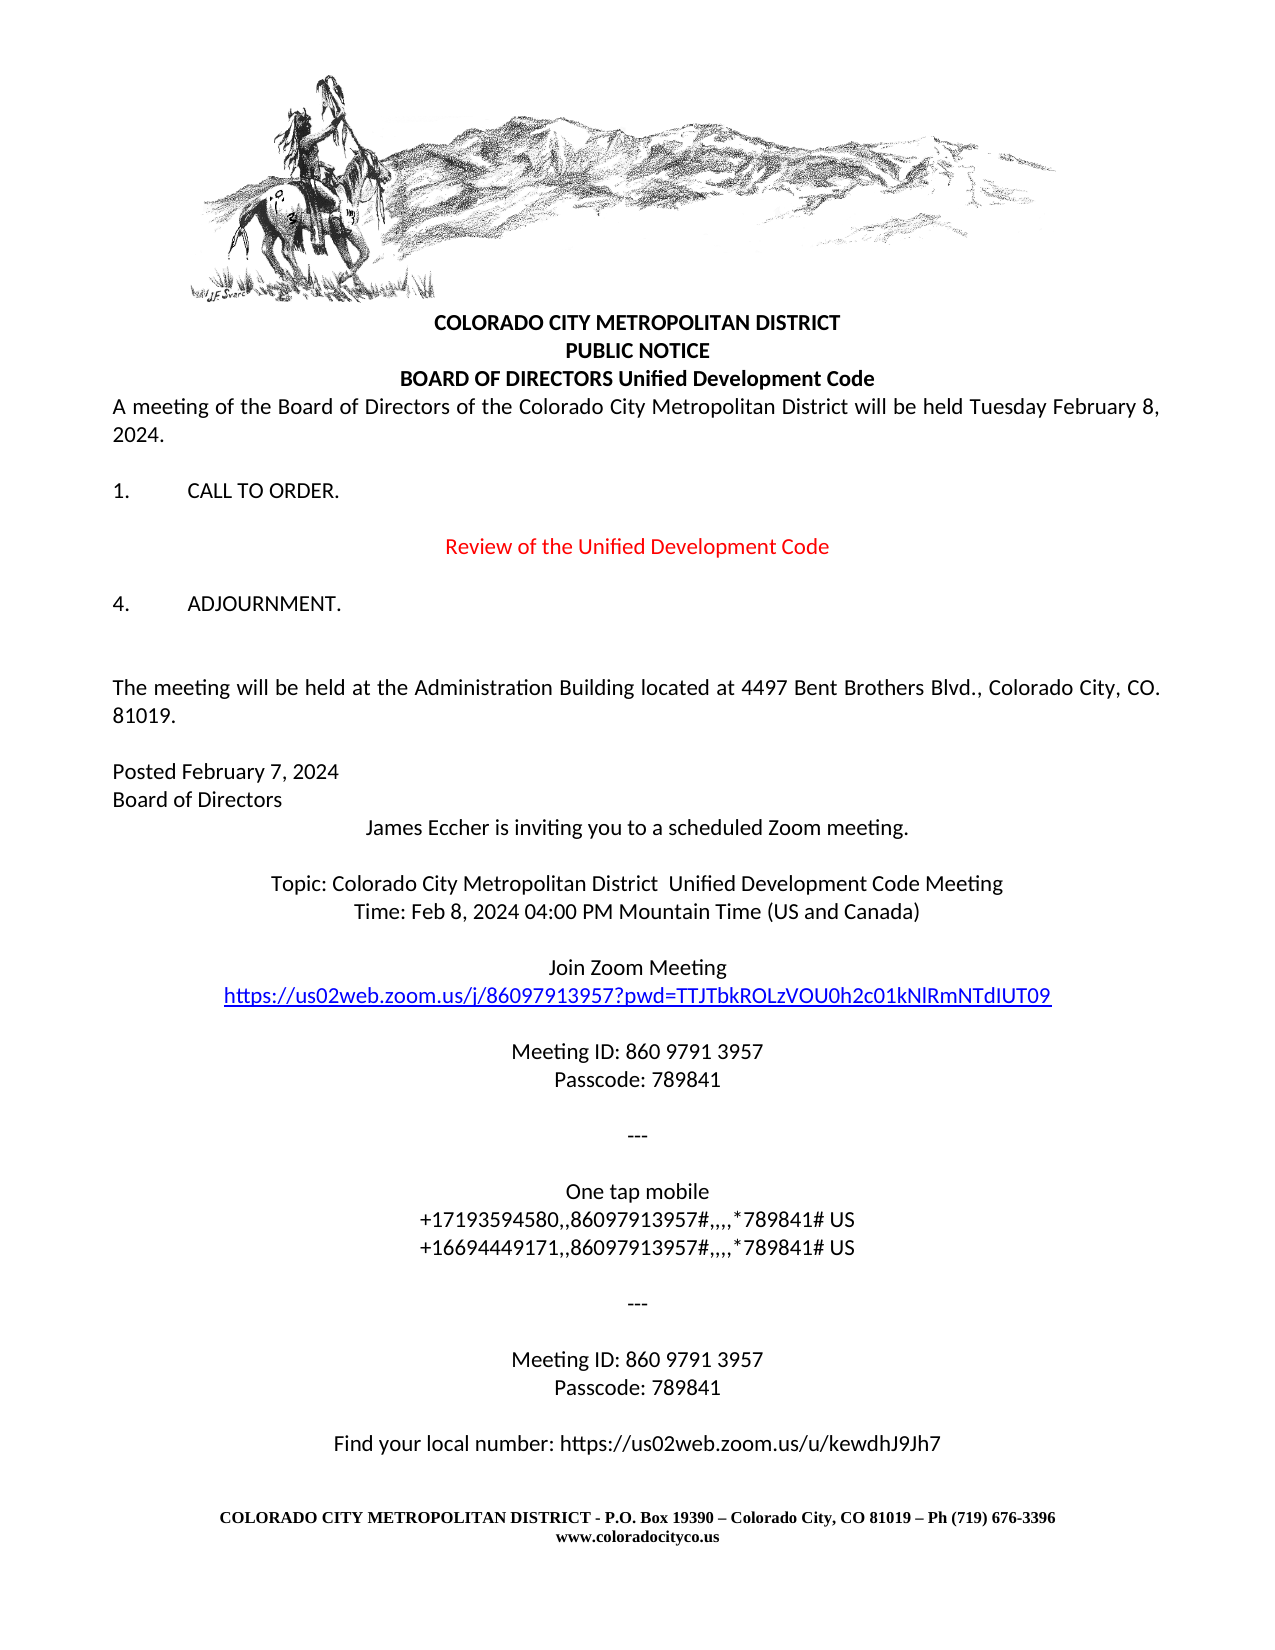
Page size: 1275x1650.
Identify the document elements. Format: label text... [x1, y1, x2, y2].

text +16694449171,,86097913957#,,,,*789841# US [112, 1233, 1162, 1261]
picture [187, 75, 1088, 308]
text Posted February 7, 2024 [112, 757, 1162, 785]
text --- [112, 1289, 1162, 1317]
text BOARD OF DIRECTORS Unified Development Code [187, 364, 1087, 392]
text Review of the Unified Development Code [112, 532, 1162, 560]
text 4. ADJOURNMENT. [112, 589, 1162, 617]
text PUBLIC NOTICE [187, 336, 1087, 364]
text Time: Feb 8, 2024 04:00 PM Mountain Time (US and Canada) [112, 897, 1162, 925]
text Find your local number: https://us02web.zoom.us/u/kewdhJ9Jh7 [112, 1429, 1162, 1457]
text Passcode: 789841 [112, 1065, 1162, 1093]
text A meeting of the Board of Directors of the Colorado City Metropolitan District will be held Tuesday February 8, 2024. [112, 392, 1162, 448]
text +17193594580,,86097913957#,,,,*789841# US [112, 1205, 1162, 1233]
text The meeting will be held at the Administration Building located at 4497 Bent Brothers Blvd., Colorado City, CO. 81019. [112, 673, 1162, 729]
text Board of Directors [112, 785, 1162, 813]
text COLORADO CITY METROPOLITAN DISTRICT [187, 308, 1087, 336]
text Topic: Colorado City Metropolitan District Unified Development Code Meeting [112, 869, 1162, 897]
text Meeting ID: 860 9791 3957 [112, 1345, 1162, 1373]
text --- [112, 1121, 1162, 1149]
text https://us02web.zoom.us/j/86097913957?pwd=TTJTbkROLzVOU0h2c01kNlRmNTdIUT09 [112, 981, 1162, 1009]
text Meeting ID: 860 9791 3957 [112, 1037, 1162, 1065]
text Join Zoom Meeting [112, 953, 1162, 981]
text One tap mobile [112, 1177, 1162, 1205]
text 1. CALL TO ORDER. [112, 476, 1162, 504]
text Passcode: 789841 [112, 1373, 1162, 1401]
text James Eccher is inviting you to a scheduled Zoom meeting. [112, 813, 1162, 841]
